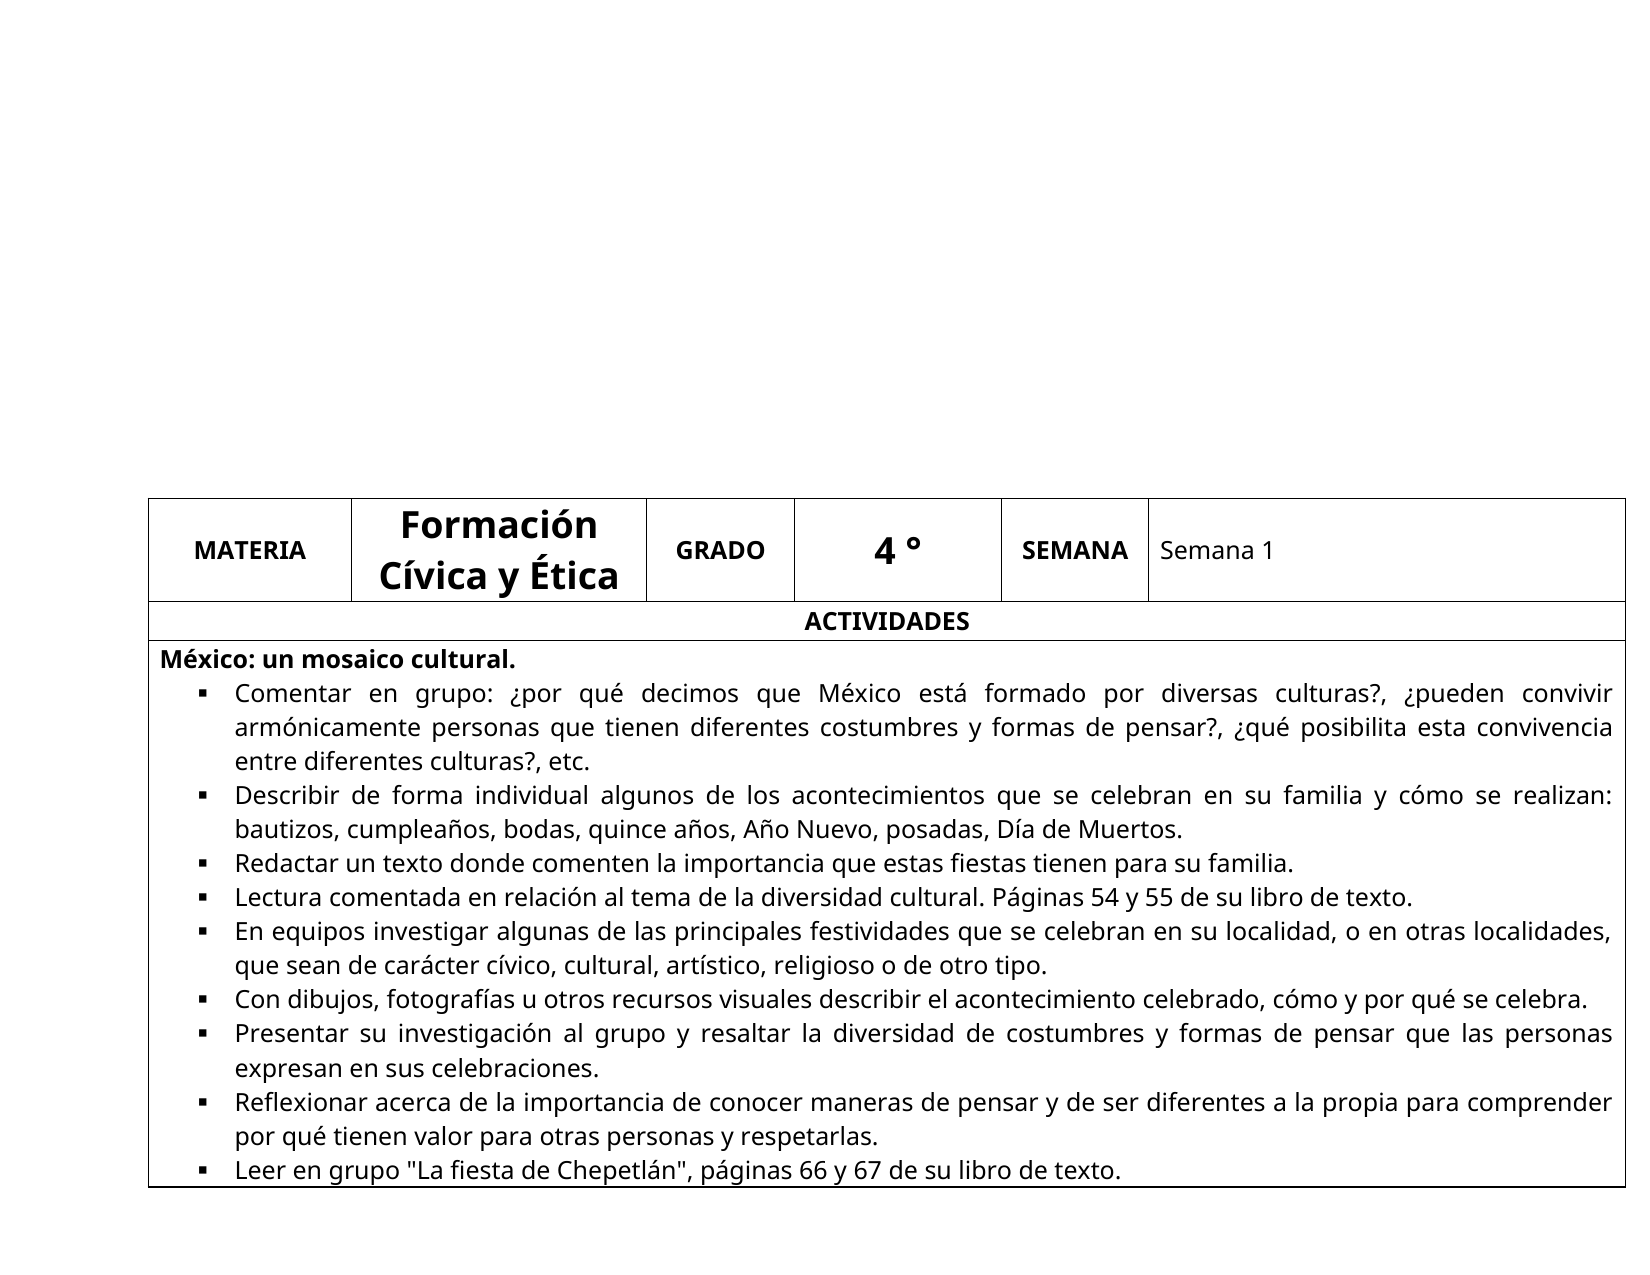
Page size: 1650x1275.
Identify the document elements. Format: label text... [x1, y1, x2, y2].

table_header 4 ° [795, 499, 1001, 601]
table_header Semana 1 [1149, 499, 1625, 601]
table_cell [149, 641, 1625, 1186]
table_header GRADO [647, 499, 794, 601]
table_cell ACTIVIDADES [149, 602, 1625, 640]
table_header Formación Cívica y Ética [352, 499, 646, 601]
table_header MATERIA [149, 499, 351, 601]
table_header SEMANA [1002, 499, 1148, 601]
